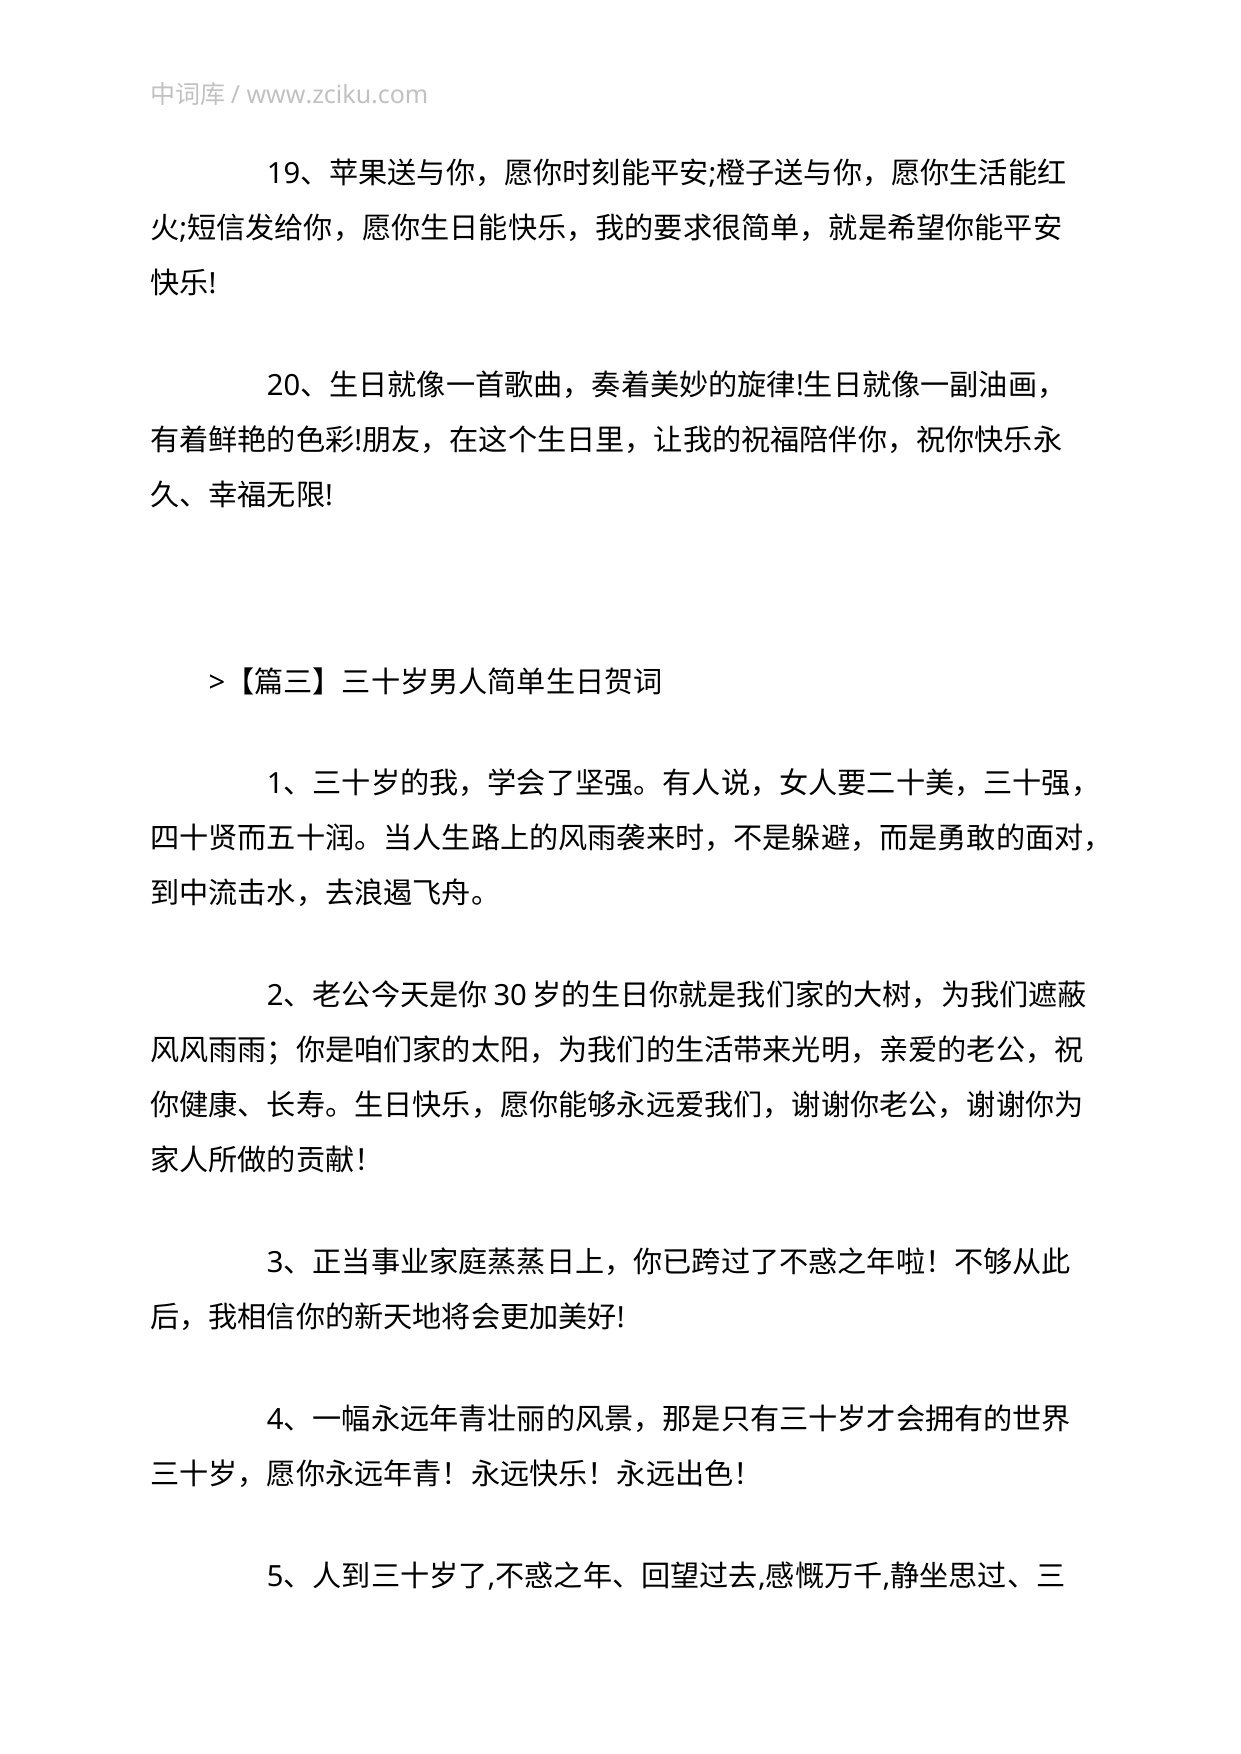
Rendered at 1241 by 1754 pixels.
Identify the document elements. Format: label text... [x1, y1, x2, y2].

text 1、三十岁的我，学会了坚强。有人说，女人要二十美，三十强，四十贤而五十润。当人生路上的风雨袭来时，不是躲避，而是勇敢的面对，到中流击水，去浪遏飞舟。 [150, 760, 1090, 912]
text >【篇三】三十岁男人简单生日贺词 [150, 658, 1090, 701]
text 20、生日就像一首歌曲，奏着美妙的旋律!生日就像一副油画，有着鲜艳的色彩!朋友，在这个生日里，让我的祝福陪伴你，祝你快乐永久、幸福无限! [150, 362, 1090, 514]
text 19、苹果送与你，愿你时刻能平安;橙子送与你，愿你生活能红火;短信发给你，愿你生日能快乐，我的要求很简单，就是希望你能平安快乐! [150, 150, 1090, 302]
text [150, 1552, 1090, 1594]
text 2、老公今天是你30岁的生日你就是我们家的大树，为我们遮蔽风风雨雨；你是咱们家的太阳，为我们的生活带来光明，亲爱的老公，祝你健康、长寿。生日快乐，愿你能够永远爱我们，谢谢你老公，谢谢你为家人所做的贡献！ [150, 972, 1090, 1179]
text 4、一幅永远年青壮丽的风景，那是只有三十岁才会拥有的世界三十岁，愿你永远年青！永远快乐！永远出色！ [150, 1395, 1090, 1493]
text 3、正当事业家庭蒸蒸日上，你已跨过了不惑之年啦！不够从此后，我相信你的新天地将会更加美好! [150, 1238, 1090, 1336]
